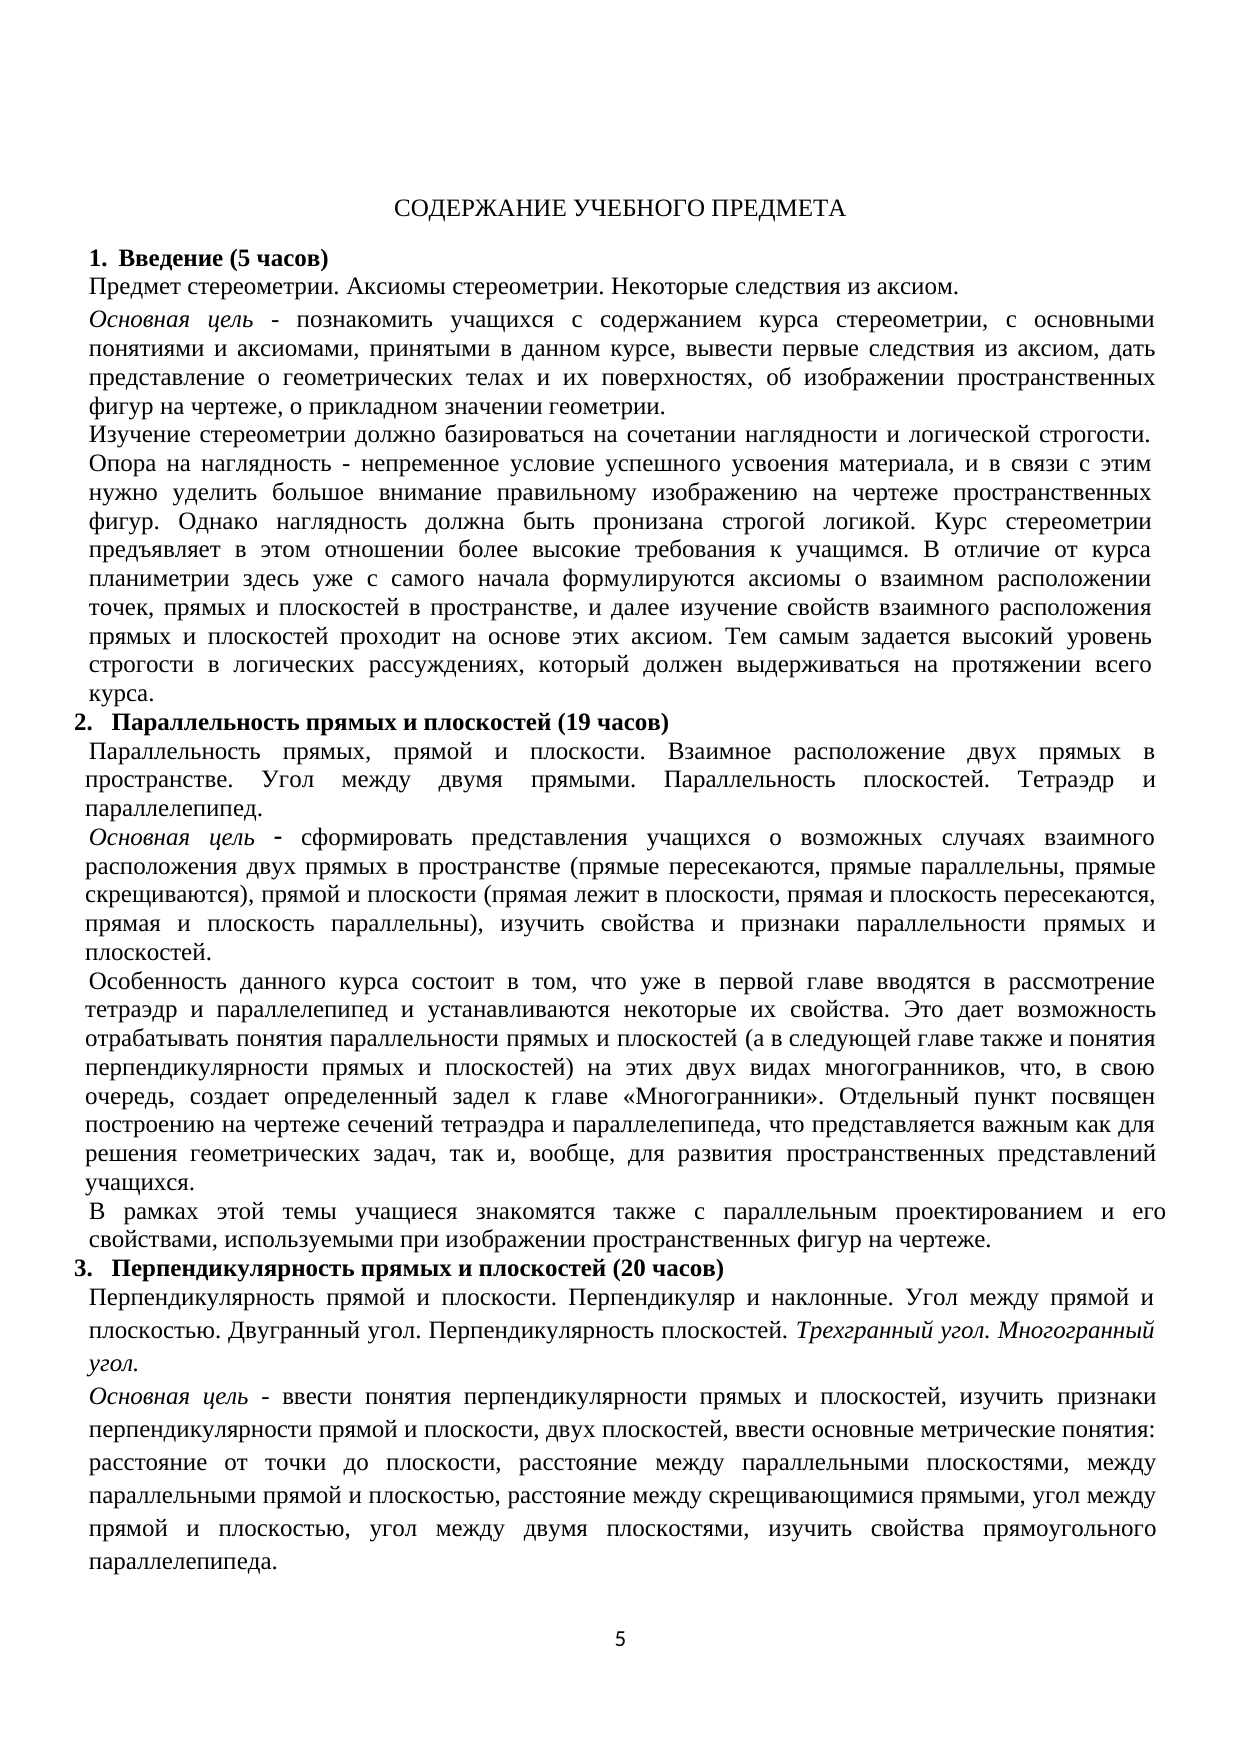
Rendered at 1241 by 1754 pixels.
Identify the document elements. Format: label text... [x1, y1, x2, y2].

text В рамках этой темы учащиеся знакомятся также с параллельным проектированием и его свойствами, используемыми при изображении пространственных фигур на чертеже. [89, 1196, 1167, 1253]
text Перпендикулярность прямой и плоскости. Перпендикуляр и наклонные. Угол между прямой и плоскостью. Двугранный угол. Перпендикулярность плоскостей. Трехгранный угол. Многогранный угол. [89, 1282, 1155, 1377]
list Параллельность прямых и плоскостей (19 часов) [74, 707, 1152, 736]
text Основная цель  сформировать представления учащихся о возможных случаях взаимного расположения двух прямых в пространстве (прямые пересекаются, прямые параллельны, прямые скрещиваются), прямой и плоскости (прямая лежит в плоскости, прямая и плоскость пересекаются, прямая и плоскость параллельны), изучить свойства и признаки параллельности прямых и плоскостей. [85, 822, 1156, 966]
list Перпендикулярность прямых и плоскостей (20 часов) [74, 1253, 1152, 1282]
text Основная цель - познакомить учащихся с содержанием курса стереометрии, с основными понятиями и аксиомами, принятыми в данном курсе, вывести первые следствия из аксиом, дать представление о геометрических телах и их поверхностях, об изображении пространственных фигур на чертеже, о прикладном значении геометрии. [89, 304, 1156, 419]
list Введение (5 часов) [89, 243, 1152, 271]
text Предмет стереометрии. Аксиомы стереометрии. Некоторые следствия из аксиом. [89, 271, 1152, 300]
text Параллельность прямых, прямой и плоскости. Взаимное расположение двух прямых в пространстве. Угол между двумя прямыми. Параллельность плоскостей. Тетраэдр и параллелепипед. [85, 736, 1156, 822]
text Основная цель - ввести понятия перпендикулярности прямых и плоскостей, изучить признаки перпендикулярности прямой и плоскости, двух плоскостей, ввести основные метрические понятия: расстояние от точки до плоскости, расстояние между параллельными плоскостями, между параллельными прямой и плоскостью, расстояние между скрещивающимися прямыми, угол между прямой и плоскостью, угол между двумя плоскостями, изучить свойства прямоугольного параллелепипеда. [89, 1381, 1156, 1575]
list Изучение стереометрии должно базироваться на сочетании наглядности и логической строгости. Опора на наглядность - непременное условие успешного усвоения материала, и в связи с этим нужно уделить большое внимание правильному изображению на чертеже пространственных фигур. Однако наглядность должна быть пронизана строгой логикой. Курс стереометрии предъявляет в этом отношении более высокие требования к учащимся. В отличие от курса планиметрии здесь уже с самого начала формулируются аксиомы о взаимном расположении точек, прямых и плоскостей в пространстве, и далее изучение свойств взаимного расположения прямых и плоскостей проходит на основе этих аксиом. Тем самым задается высокий уровень строгости в логических рассуждениях, который должен выдерживаться на протяжении всего курса. [89, 419, 1152, 707]
text СОДЕРЖАНИЕ УЧЕБНОГО ПРЕДМЕТА [74, 193, 1167, 222]
text Особенность данного курса состоит в том, что уже в первой главе вводятся в рассмотрение тетраэдр и параллелепипед и устанавливаются некоторые их свойства. Это дает возможность отрабатывать понятия параллельности прямых и плоскостей (а в следующей главе также и понятия перпендикулярности прямых и плоскостей) на этих двух видах многогранников, что, в свою очередь, создает определенный задел к главе «Многогранники». Отдельный пункт посвящен построению на чертеже сечений тетраэдра и параллелепипеда, что представляется важным как для решения геометрических задач, так и, вообще, для развития пространственных представлений учащихся. [85, 966, 1156, 1196]
